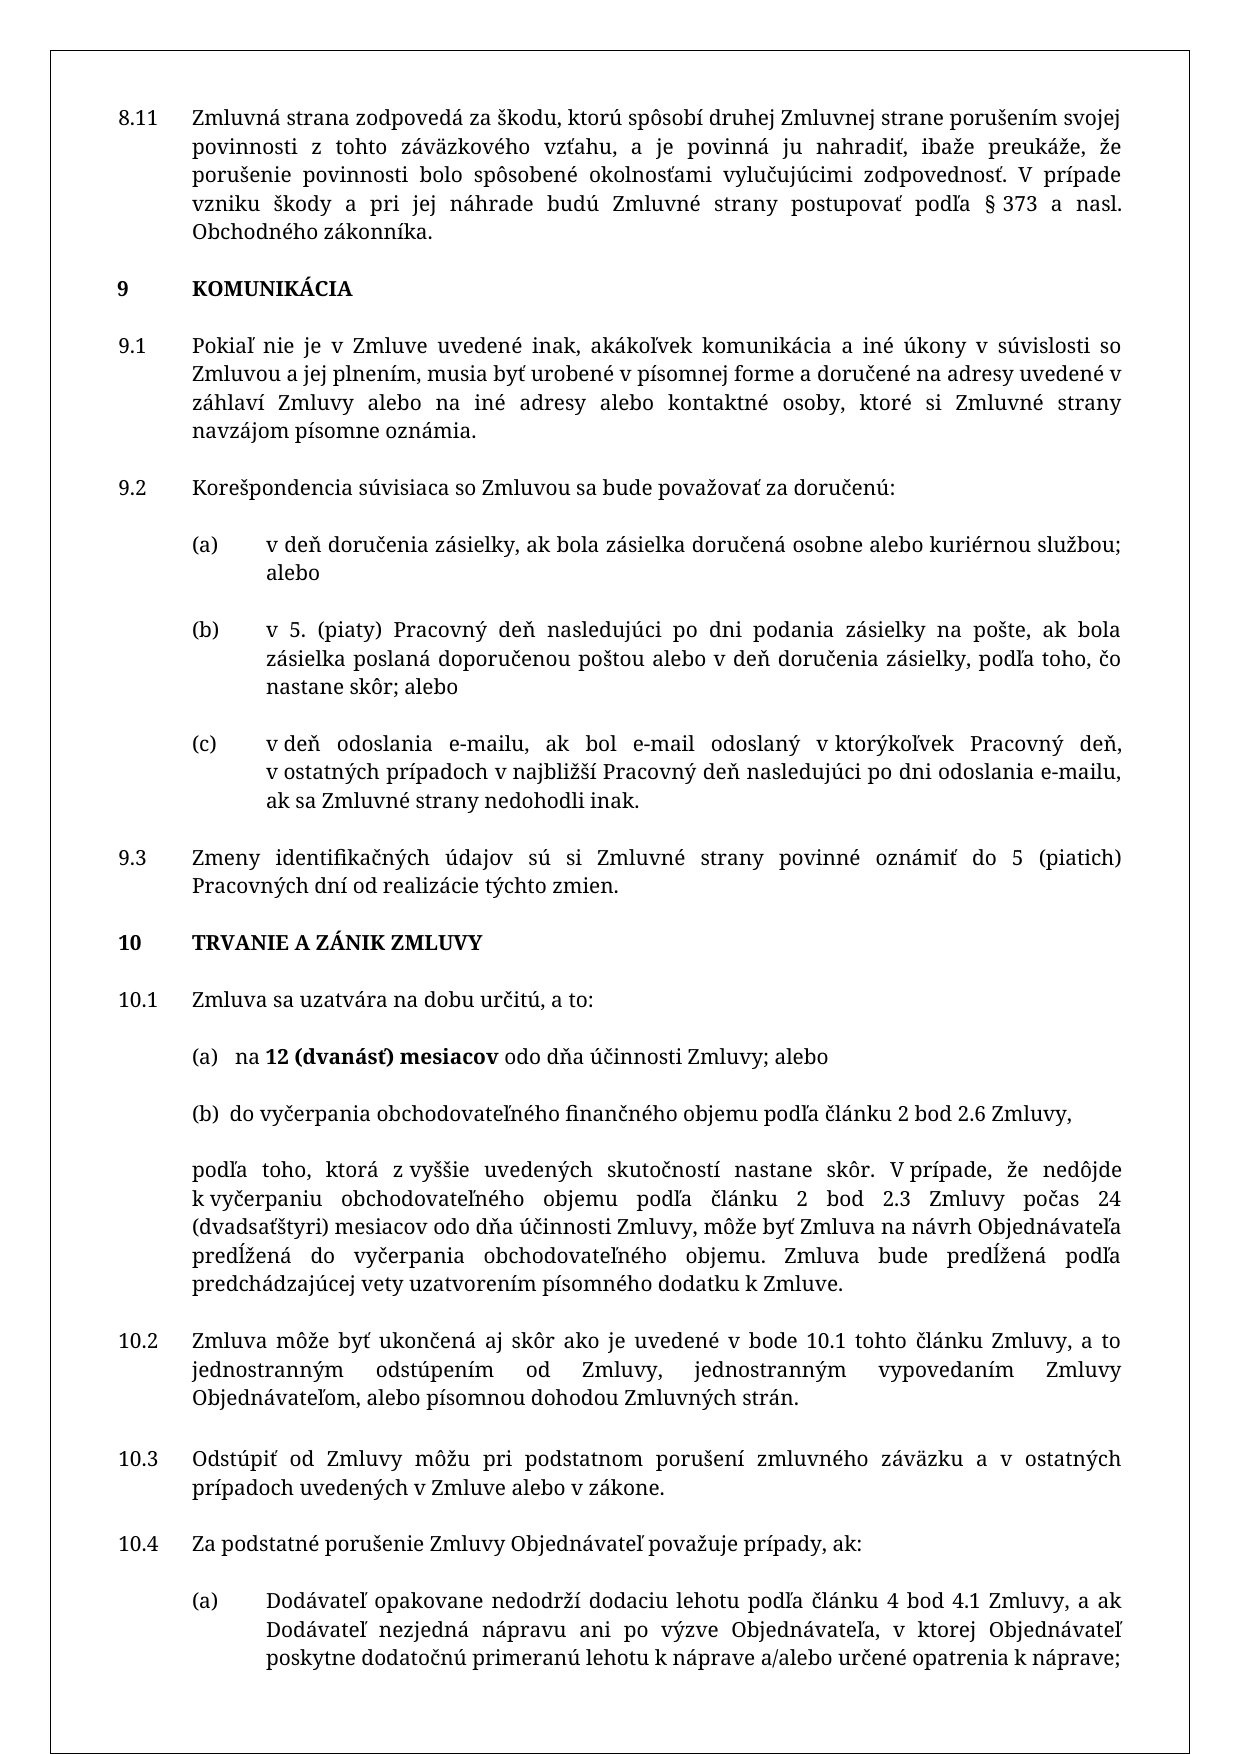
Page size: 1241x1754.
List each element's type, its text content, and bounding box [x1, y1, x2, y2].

list Za podstatné porušenie Zmluvy Objednávateľ považuje prípady, ak: [118, 1529, 1122, 1558]
list Odstúpiť od Zmluvy môžu pri podstatnom porušení zmluvného záväzku a v ostatných prípadoch uvedených v Zmluve alebo v zákone. [118, 1444, 1122, 1501]
list KOMUNIKÁCIA [117, 274, 1122, 302]
list v deň odoslania e-mailu, ak bol e-mail odoslaný v ktorýkoľvek Pracovný deň, v ostatných prípadoch v najbližší Pracovný deň nasledujúci po dni odoslania e-mailu, ak sa Zmluvné strany nedohodli inak. [192, 729, 1122, 814]
list Dodávateľ opakovane nedodrží dodaciu lehotu podľa článku 4 bod 4.1 Zmluvy, a ak Dodávateľ nezjedná nápravu ani po výzve Objednávateľa, v ktorej Objednávateľ poskytne dodatočnú primeranú lehotu k náprave a/alebo určené opatrenia k náprave; [192, 1586, 1122, 1672]
list Zmeny identifikačných údajov sú si Zmluvné strany povinné oznámiť do 5 (piatich) Pracovných dní od realizácie týchto zmien. [118, 843, 1122, 900]
list Zmluvná strana zodpovedá za škodu, ktorú spôsobí druhej Zmluvnej strane porušením svojej povinnosti z tohto záväzkového vzťahu, a je povinná ju nahradiť, ibaže preukáže, že porušenie povinnosti bolo spôsobené okolnosťami vylučujúcimi zodpovednosť. V prípade vzniku škody a pri jej náhrade budú Zmluvné strany postupovať podľa § 373 a nasl. Obchodného zákonníka. [118, 103, 1122, 246]
list v 5. (piaty) Pracovný deň nasledujúci po dni podania zásielky na pošte, ak bola zásielka poslaná doporučenou poštou alebo v deň doručenia zásielky, podľa toho, čo nastane skôr; alebo [192, 615, 1122, 701]
list na 12 (dvanásť) mesiacov odo dňa účinnosti Zmluvy; alebo [192, 1042, 1122, 1070]
list v deň doručenia zásielky, ak bola zásielka doručená osobne alebo kuriérnou službou; alebo [192, 530, 1122, 587]
list do vyčerpania obchodovateľného finančného objemu podľa článku 2 bod 2.6 Zmluvy, [192, 1099, 1122, 1127]
list Zmluva môže byť ukončená aj skôr ako je uvedené v bode 10.1 tohto článku Zmluvy, a to jednostranným odstúpením od Zmluvy, jednostranným vypovedaním Zmluvy Objednávateľom, alebo písomnou dohodou Zmluvných strán. [118, 1326, 1122, 1412]
text podľa toho, ktorá z vyššie uvedených skutočností nastane skôr. V prípade, že nedôjde k vyčerpaniu obchodovateľného objemu podľa článku 2 bod 2.3 Zmluvy počas 24 (dvadsaťštyri) mesiacov odo dňa účinnosti Zmluvy, môže byť Zmluva na návrh Objednávateľa predĺžená do vyčerpania obchodovateľného objemu. Zmluva bude predĺžená podľa predchádzajúcej vety uzatvorením písomného dodatku k Zmluve. [192, 1156, 1122, 1298]
list Zmluva sa uzatvára na dobu určitú, a to: [118, 985, 1122, 1013]
list Pokiaľ nie je v Zmluve uvedené inak, akákoľvek komunikácia a iné úkony v súvislosti so Zmluvou a jej plnením, musia byť urobené v písomnej forme a doručené na adresy uvedené v záhlaví Zmluvy alebo na iné adresy alebo kontaktné osoby, ktoré si Zmluvné strany navzájom písomne oznámia. [118, 331, 1122, 445]
list TRVANIE A ZÁNIK ZMLUVY [118, 928, 1122, 957]
list Korešpondencia súvisiaca so Zmluvou sa bude považovať za doručenú: [118, 473, 1122, 502]
